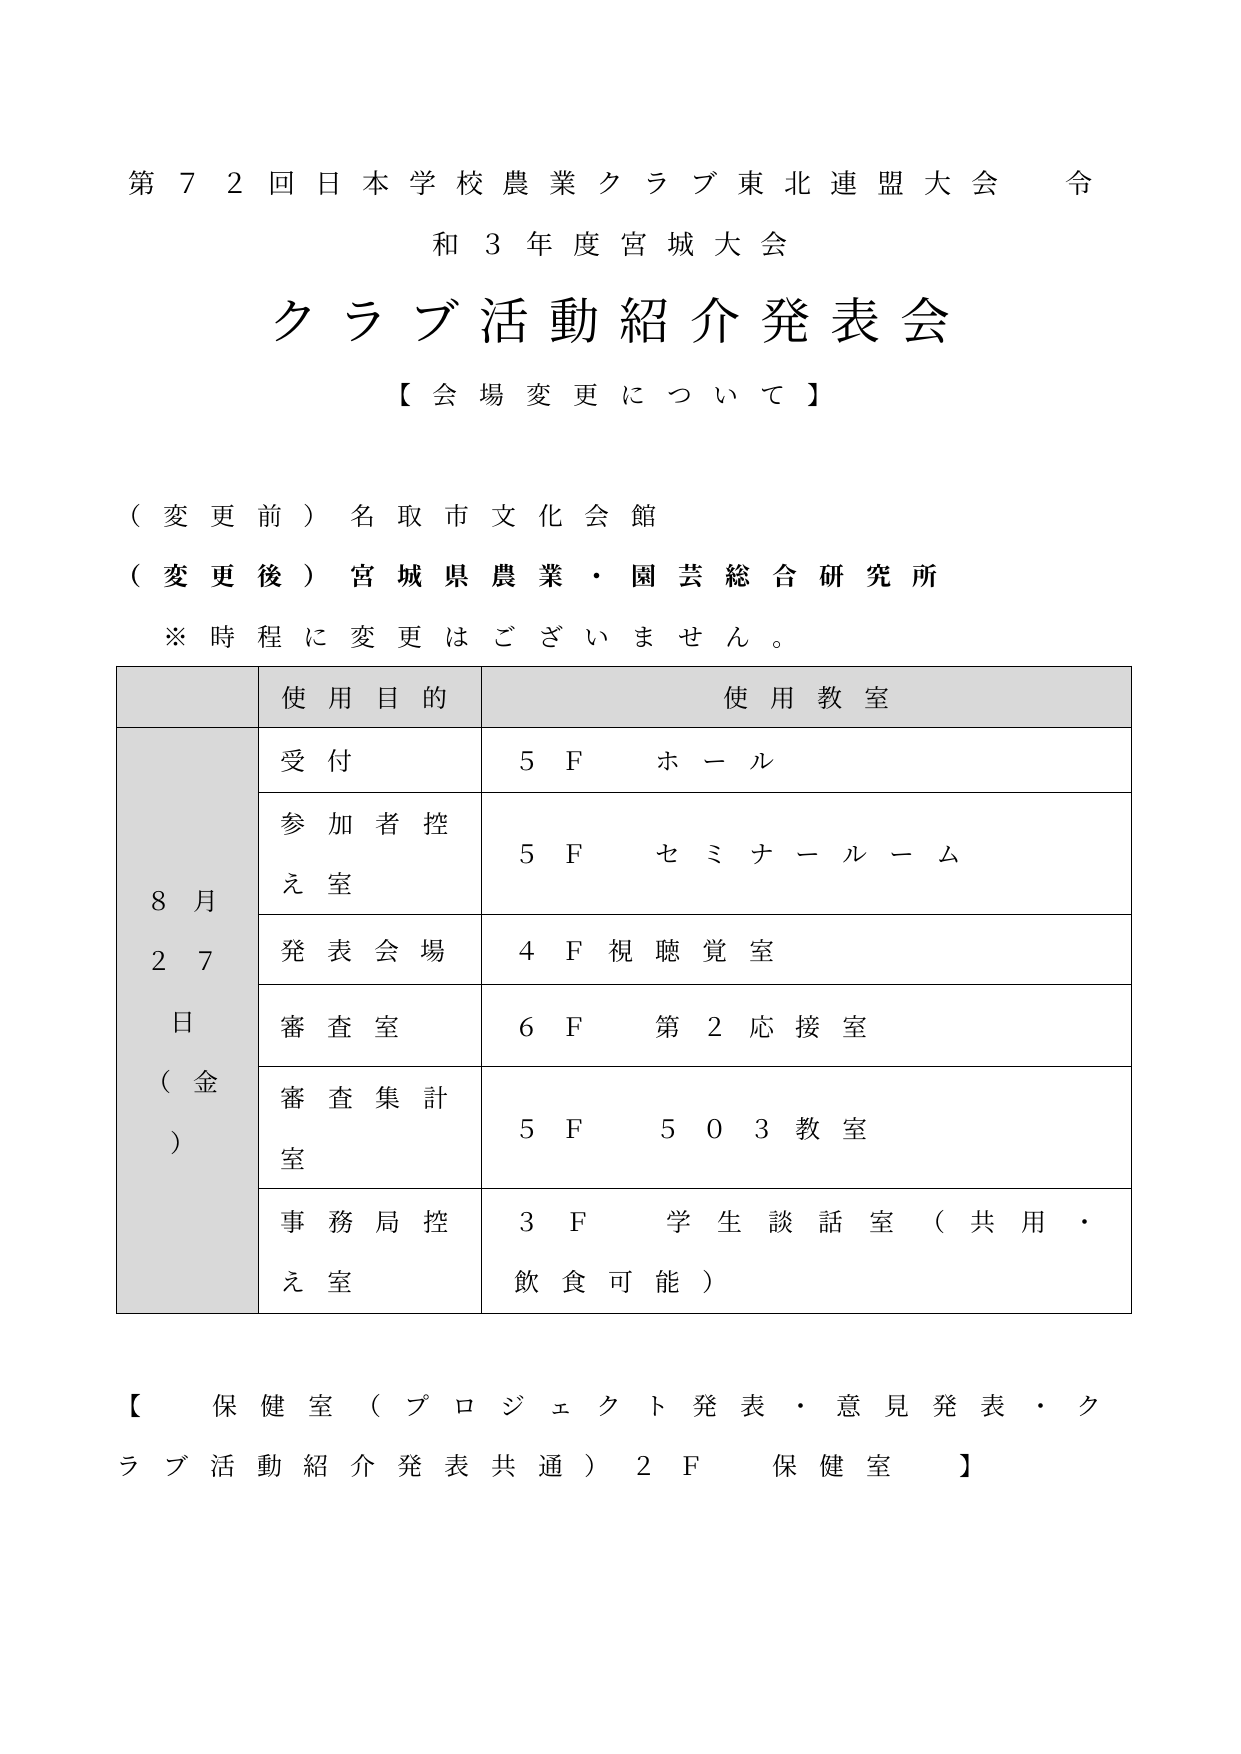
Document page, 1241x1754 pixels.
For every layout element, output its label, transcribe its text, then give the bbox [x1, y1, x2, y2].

text 【会場変更について】 [116, 363, 1124, 424]
text クラブ活動紹介発表会 [116, 273, 1124, 363]
table_cell ８月２７日 （金） [117, 728, 258, 1313]
table_header [117, 667, 258, 727]
table_header 使用目的 [259, 667, 481, 727]
table_header 使用教室 [482, 667, 1131, 727]
table_cell ４Ｆ視聴覚室 [482, 915, 1131, 984]
text （変更前）名取市文化会館 [116, 484, 1124, 545]
table_cell ５Ｆ セミナールーム [482, 793, 1131, 913]
text ※時程に変更はございません。 [116, 605, 1124, 666]
table_cell 参加者控え室 [259, 793, 481, 913]
table_cell 発表会場 [259, 915, 481, 984]
table_cell 事務局控え室 [259, 1189, 481, 1313]
table_cell ５Ｆ ５０３教室 [482, 1067, 1131, 1188]
text 第７２回日本学校農業クラブ東北連盟大会 令和３年度宮城大会 [116, 152, 1124, 273]
table_cell 審査集計室 [259, 1067, 481, 1188]
table_cell ５Ｆ ホール [482, 728, 1131, 792]
table_cell 審査室 [259, 985, 481, 1066]
table_cell ６Ｆ 第２応接室 [482, 985, 1131, 1066]
text 【 保健室（プロジェクト発表・意見発表・クラブ活動紹介発表共通）２Ｆ 保健室 】 [116, 1374, 1124, 1495]
text （変更後）宮城県農業・園芸総合研究所 [116, 545, 1124, 605]
table_cell ３Ｆ 学生談話室（共用・飲食可能） [482, 1189, 1131, 1313]
table_cell 受付 [259, 728, 481, 792]
